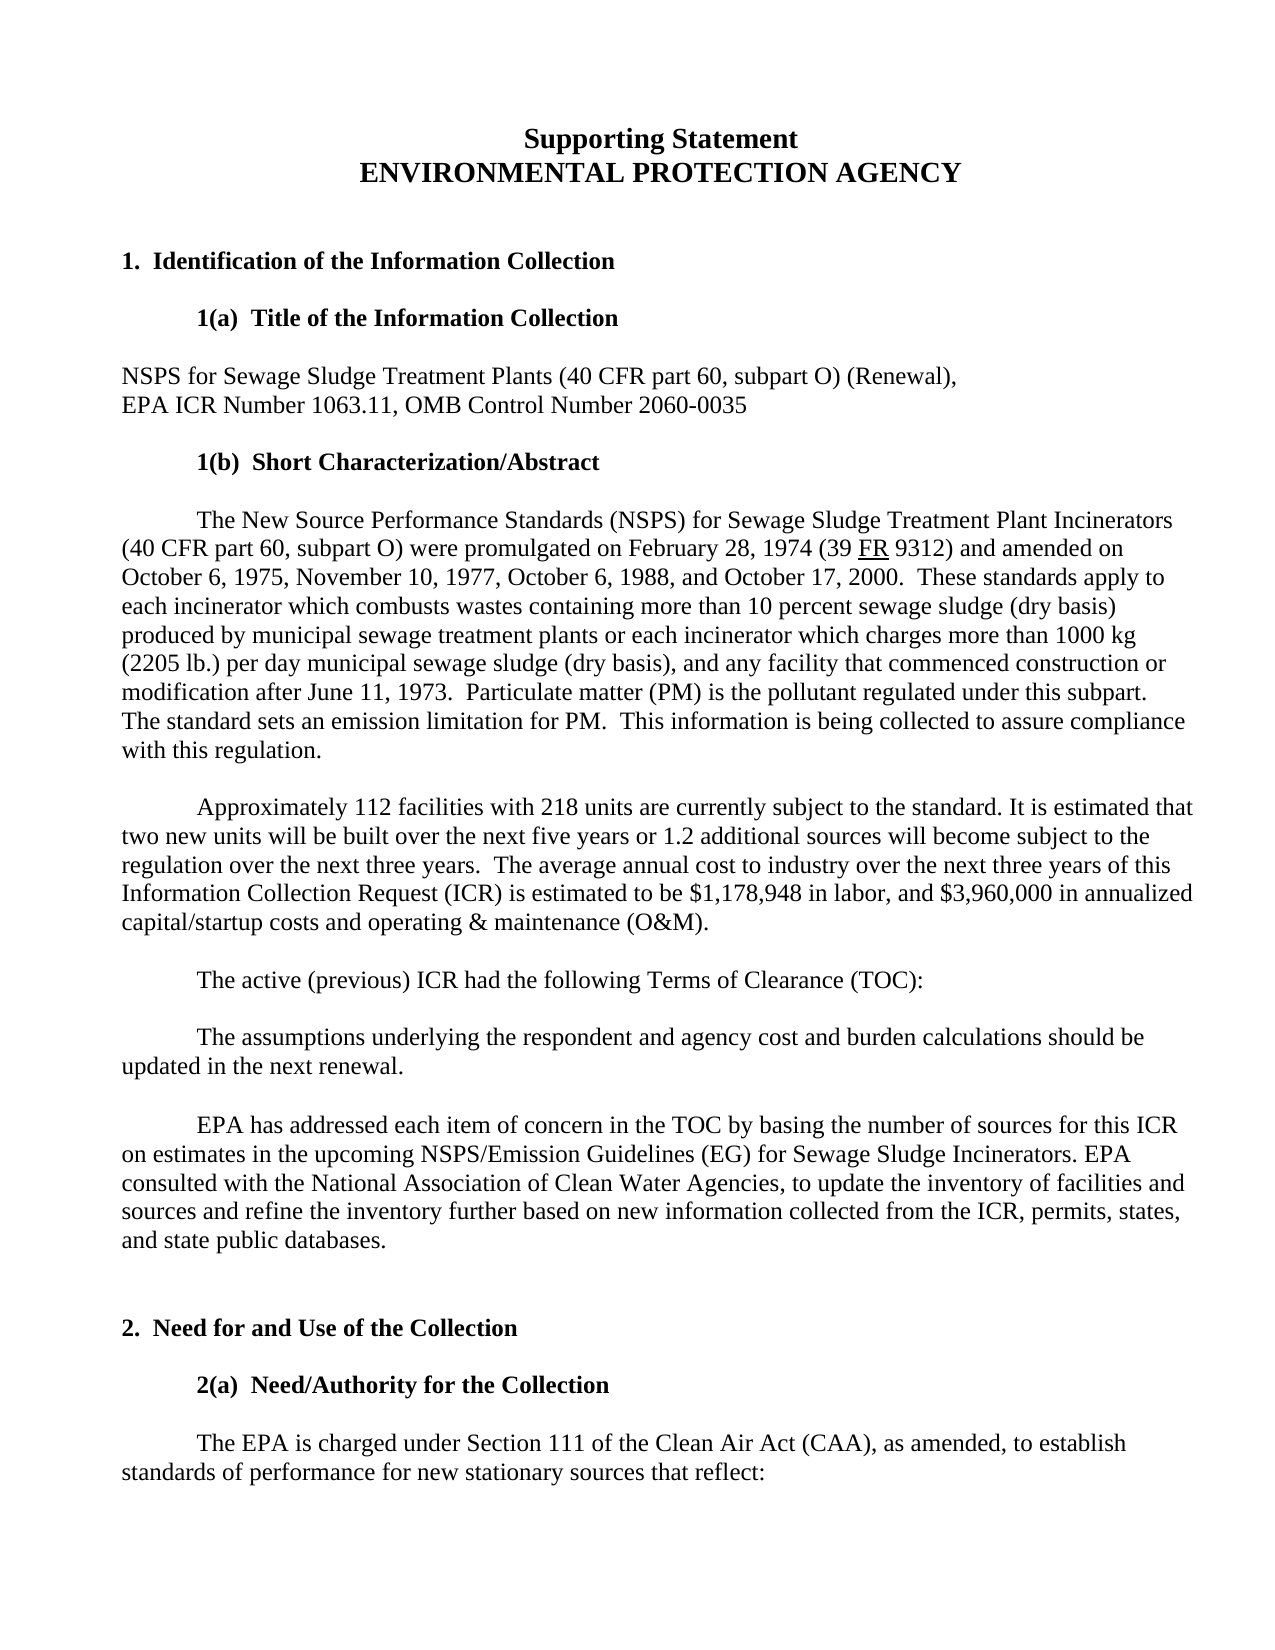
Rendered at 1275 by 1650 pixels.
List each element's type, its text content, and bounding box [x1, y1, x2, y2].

text The New Source Performance Standards (NSPS) for Sewage Sludge Treatment Plant Incinerators (40 CFR part 60, subpart O) were promulgated on February 28, 1974 (39 FR 9312) and amended on October 6, 1975, November 10, 1977, October 6, 1988, and October 17, 2000. These standards apply to each incinerator which combusts wastes containing more than 10 percent sewage sludge (dry basis) produced by municipal sewage treatment plants or each incinerator which charges more than 1000 kg (2205 lb.) per day municipal sewage sludge (dry basis), and any facility that commenced construction or modification after June 11, 1973. Particulate matter (PM) is the pollutant regulated under this subpart. The standard sets an emission limitation for PM. This information is being collected to assure compliance with this regulation. [121, 505, 1200, 763]
text ENVIRONMENTAL PROTECTION AGENCY [121, 155, 1200, 188]
text EPA has addressed each item of concern in the TOC by basing the number of sources for this ICR on estimates in the upcoming NSPS/Emission Guidelines (EG) for Sewage Sludge Incinerators. EPA consulted with the National Association of Clean Water Agencies, to update the inventory of facilities and sources and refine the inventory further based on new information collected from the ICR, permits, states, and state public databases. [117, 1110, 1200, 1254]
text Approximately 112 facilities with 218 units are currently subject to the standard. It is estimated that two new units will be built over the next five years or 1.2 additional sources will become subject to the regulation over the next three years. The average annual cost to industry over the next three years of this Information Collection Request (ICR) is estimated to be $1,178,948 in labor, and $3,960,000 in annualized capital/startup costs and operating & maintenance (O&M). [121, 792, 1200, 936]
text 1(b) Short Characterization/Abstract [121, 447, 1200, 476]
text The active (previous) ICR had the following Terms of Clearance (TOC): [121, 965, 1200, 993]
text Supporting Statement [121, 121, 1200, 155]
text The assumptions underlying the respondent and agency cost and burden calculations should be updated in the next renewal. [121, 1022, 1200, 1080]
text NSPS for Sewage Sludge Treatment Plants (40 CFR part 60, subpart O) (Renewal), [121, 361, 1200, 390]
text The EPA is charged under Section 111 of the Clean Air Act (CAA), as amended, to establish standards of performance for new stationary sources that reflect: [121, 1428, 1200, 1485]
text EPA ICR Number 1063.11, OMB Control Number 2060-0035 [121, 390, 1200, 418]
text 1. Identification of the Information Collection [121, 246, 1200, 275]
text 1(a) Title of the Information Collection [121, 303, 1200, 332]
text 2(a) Need/Authority for the Collection [121, 1370, 1200, 1399]
text 2. Need for and Use of the Collection [121, 1313, 1200, 1342]
